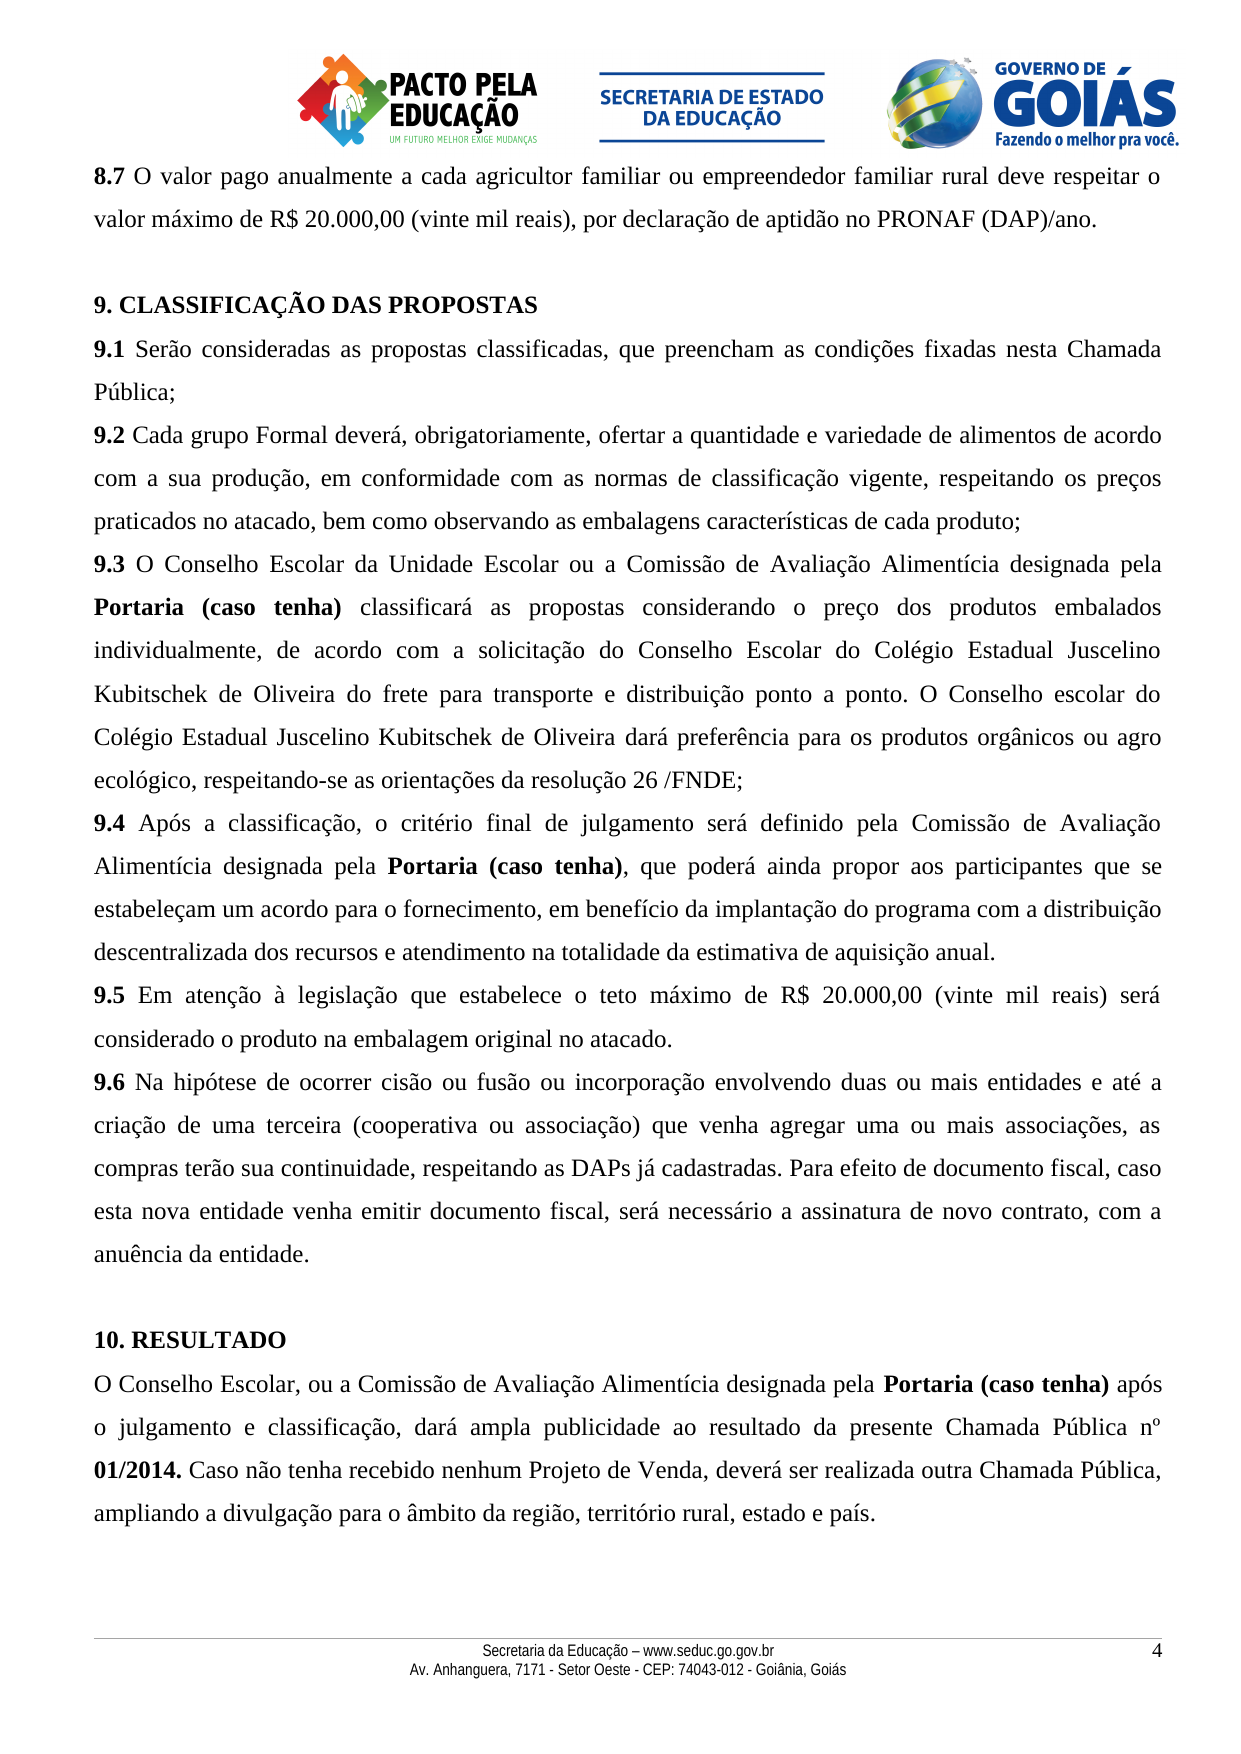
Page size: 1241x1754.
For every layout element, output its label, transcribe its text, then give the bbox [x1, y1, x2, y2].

text 9.3 O Conselho Escolar da Unidade Escolar ou a Comissão de Avaliação Alimentícia designada pela Portaria (caso tenha) classificará as propostas considerando o preço dos produtos embalados individualmente, de acordo com a solicitação do Conselho Escolar do Colégio Estadual Juscelino Kubitschek de Oliveira do frete para transporte e distribuição ponto a ponto. O Conselho escolar do Colégio Estadual Juscelino Kubitschek de Oliveira dará preferência para os produtos orgânicos ou agro ecológico, respeitando-se as orientações da resolução 26 /FNDE; [94, 549, 1162, 794]
text 9. CLASSIFICAÇÃO DAS PROPOSTAS [94, 291, 1162, 319]
text 9.1 Serão consideradas as propostas classificadas, que preencham as condições fixadas nesta Chamada Pública; [94, 334, 1162, 406]
text 9.5 Em atenção à legislação que estabelece o teto máximo de R$ 20.000,00 (vinte mil reais) será considerado o produto na embalagem original no atacado. [94, 981, 1162, 1052]
text 9.2 Cada grupo Formal deverá, obrigatoriamente, ofertar a quantidade e variedade de alimentos de acordo com a sua produção, em conformidade com as normas de classificação vigente, respeitando os preços praticados no atacado, bem como observando as embalagens características de cada produto; [94, 420, 1162, 535]
text 9.6 Na hipótese de ocorrer cisão ou fusão ou incorporação envolvendo duas ou mais entidades e até a criação de uma terceira (cooperativa ou associação) que venha agregar uma ou mais associações, as compras terão sua continuidade, respeitando as DAPs já cadastradas. Para efeito de documento fiscal, caso esta nova entidade venha emitir documento fiscal, será necessário a assinatura de novo contrato, com a anuência da entidade. [94, 1067, 1162, 1268]
picture [288, 49, 1186, 158]
text 9.4 Após a classificação, o critério final de julgamento será definido pela Comissão de Avaliação Alimentícia designada pela Portaria (caso tenha), que poderá ainda propor aos participantes que se estabeleçam um acordo para o fornecimento, em benefício da implantação do programa com a distribuição descentralizada dos recursos e atendimento na totalidade da estimativa de aquisição anual. [94, 808, 1162, 966]
text 8.7 O valor pago anualmente a cada agricultor familiar ou empreendedor familiar rural deve respeitar o valor máximo de R$ 20.000,00 (vinte mil reais), por declaração de aptidão no PRONAF (DAP)/ano. [94, 161, 1162, 233]
text 10. RESULTADO [94, 1326, 1162, 1354]
text O Conselho Escolar, ou a Comissão de Avaliação Alimentícia designada pela Portaria (caso tenha) após o julgamento e classificação, dará ampla publicidade ao resultado da presente Chamada Pública nº 01/2014. Caso não tenha recebido nenhum Projeto de Venda, deverá ser realizada outra Chamada Pública, ampliando a divulgação para o âmbito da região, território rural, estado e país. [94, 1369, 1162, 1527]
